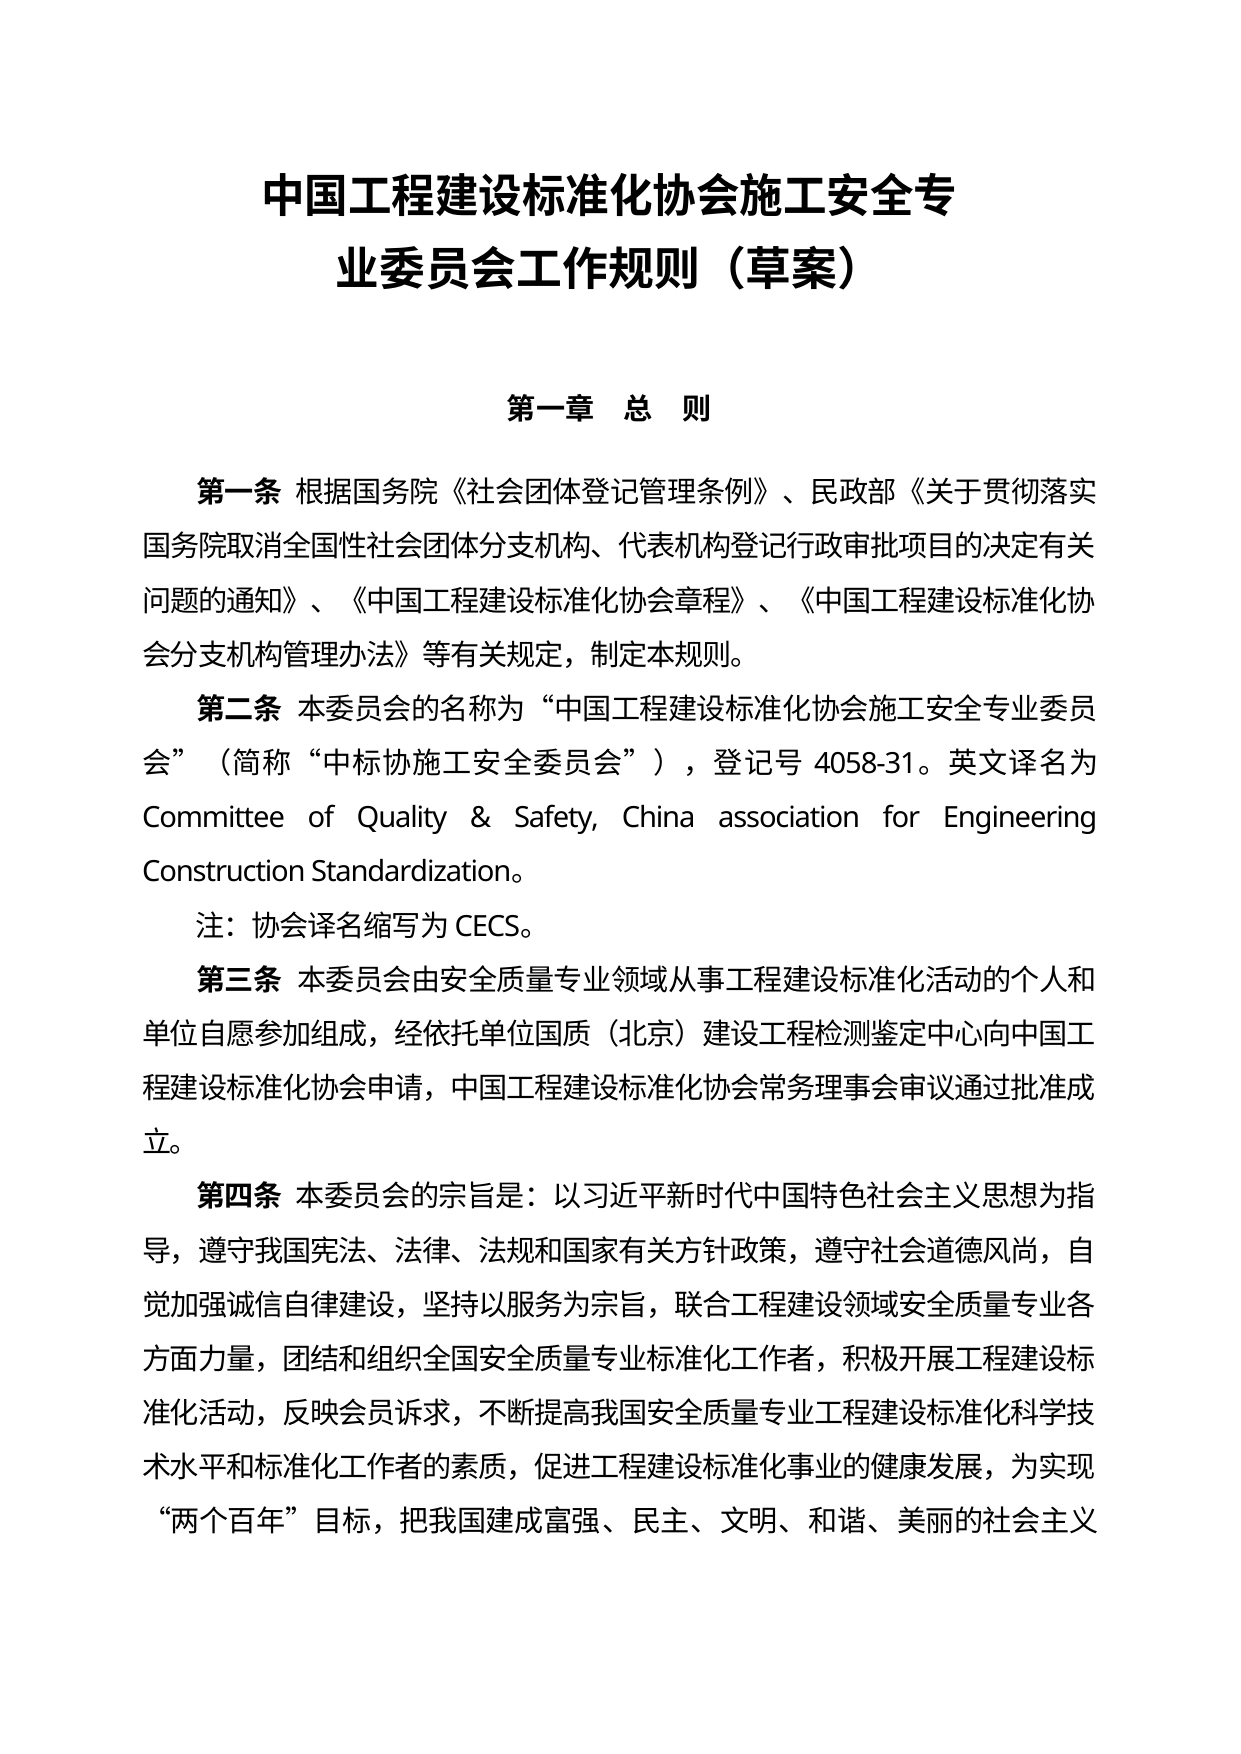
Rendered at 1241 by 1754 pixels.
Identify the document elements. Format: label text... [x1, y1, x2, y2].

subtitle 中国工程建设标准化协会施工安全专业委员会工作规则（草案） [240, 159, 978, 299]
text 第二条 本委员会的名称为“中国工程建设标准化协会施工安全专业委员会”（简称“中标协施工安全委员会”），登记号 4058-31。英文译名为 Committee of Quality & Safety, China association for Engineering Construction Standardization。 [142, 676, 1098, 893]
text 注：协会译名缩写为 CECS。 [142, 893, 1098, 947]
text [142, 1163, 1098, 1543]
subtitle 第一章 总 则 [142, 385, 1076, 428]
text 第一条 根据国务院《社会团体登记管理条例》、民政部《关于贯彻落实国务院取消全国性社会团体分支机构、代表机构登记行政审批项目的决定有关问题的通知》、《中国工程建设标准化协会章程》、《中国工程建设标准化协会分支机构管理办法》等有关规定，制定本规则。 [142, 459, 1098, 676]
text 第三条 本委员会由安全质量专业领域从事工程建设标准化活动的个人和单位自愿参加组成，经依托单位国质（北京）建设工程检测鉴定中心向中国工程建设标准化协会申请，中国工程建设标准化协会常务理事会审议通过批准成立。 [142, 947, 1098, 1163]
